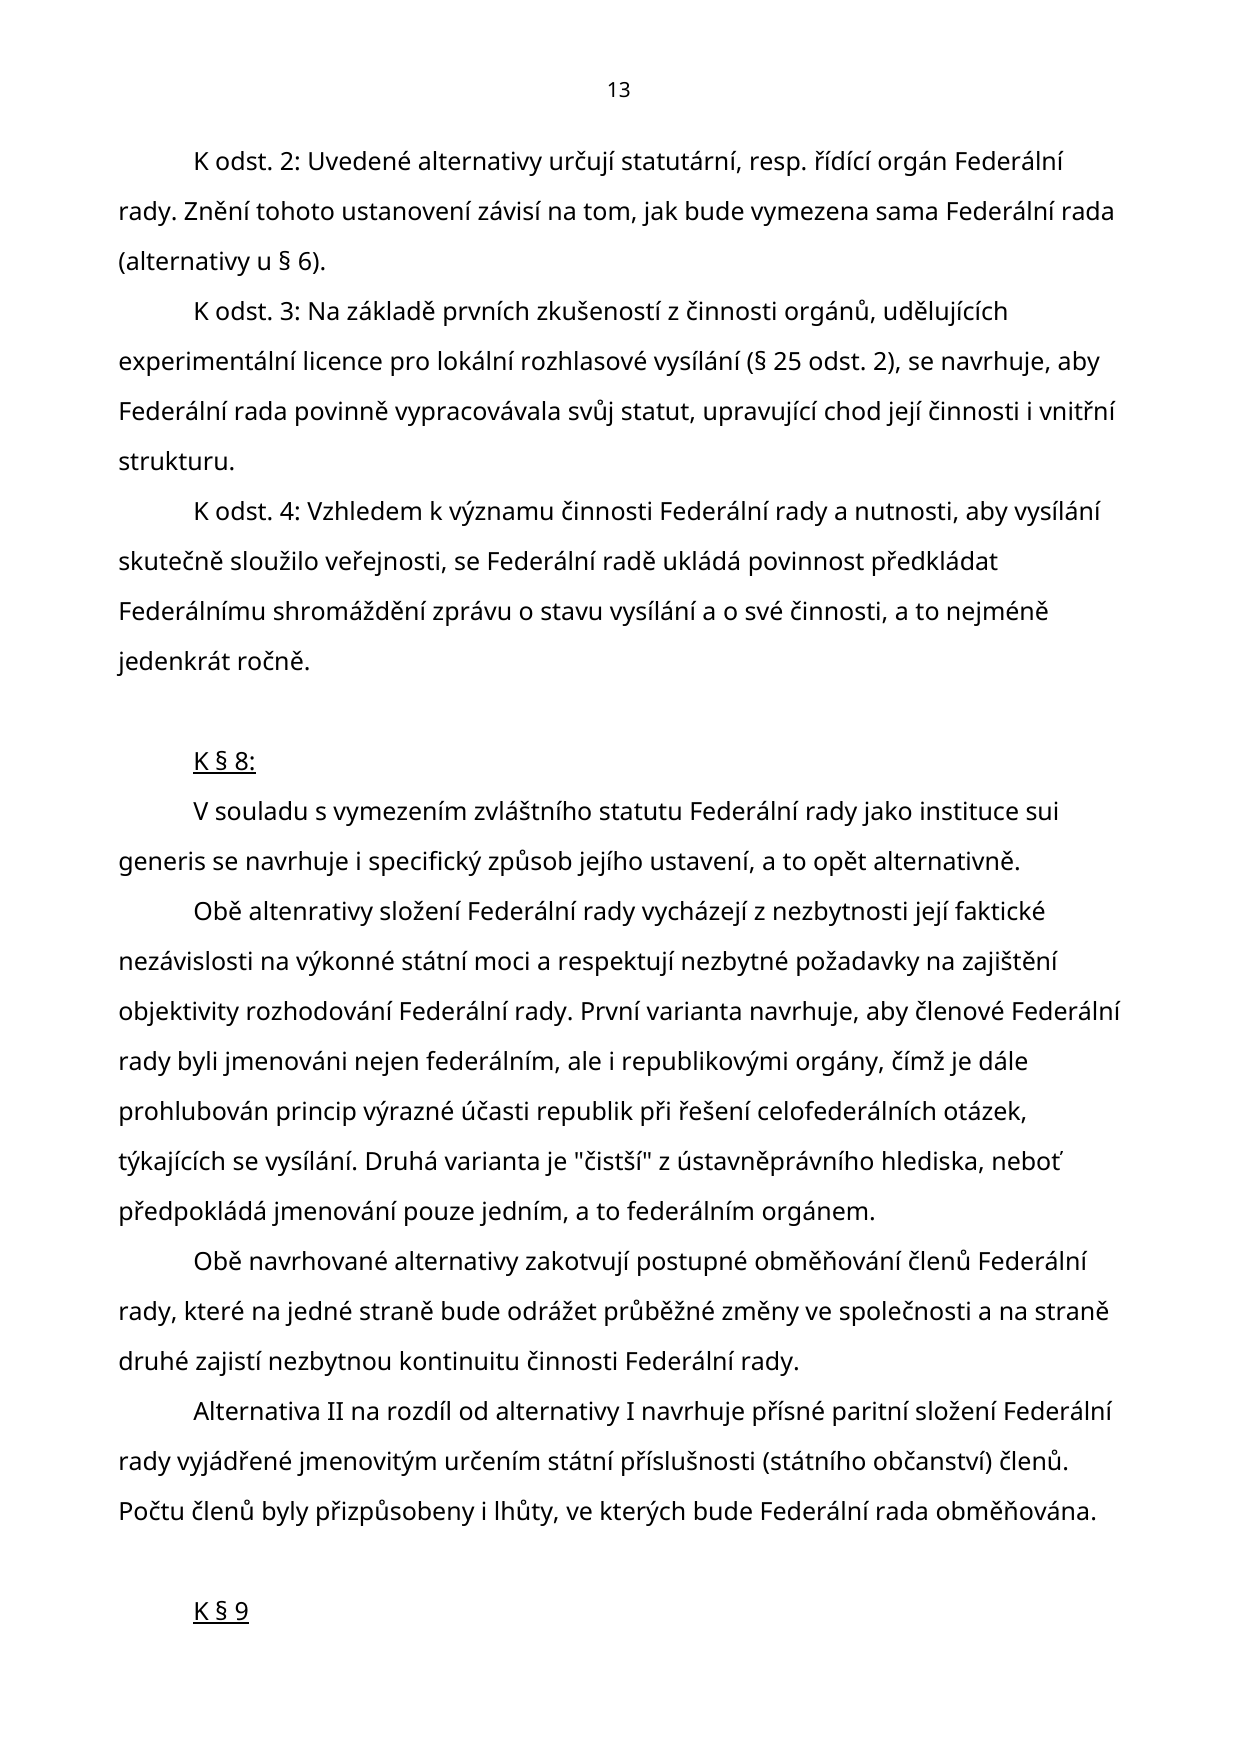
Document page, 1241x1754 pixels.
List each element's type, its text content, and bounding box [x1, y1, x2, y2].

text Obě altenrativy složení Federální rady vycházejí z nezbytnosti její faktické nezávislosti na výkonné státní moci a respektují nezbytné požadavky na zajištění objektivity rozhodování Federální rady. První varianta navrhuje, aby členové Federální rady byli jmenováni nejen federálním, ale i republikovými orgány, čímž je dále prohlubován princip výrazné účasti republik při řešení celofederálních otázek, týkajících se vysílání. Druhá varianta je "čistší" z ústavněprávního hlediska, neboť předpokládá jmenování pouze jedním, a to federálním orgánem. [118, 877, 1122, 1227]
text K odst. 3: Na základě prvních zkušeností z činnosti orgánů, udělujících experimentální licence pro lokální rozhlasové vysílání (§ 25 odst. 2), se navrhuje, aby Federální rada povinně vypracovávala svůj statut, upravující chod její činnosti i vnitřní strukturu. [118, 277, 1122, 477]
text K odst. 2: Uvedené alternativy určují statutární, resp. řídící orgán Federální rady. Znění tohoto ustanovení závisí na tom, jak bude vymezena sama Federální rada (alternativy u § 6). [118, 127, 1122, 277]
text K § 8: [118, 727, 1122, 777]
text K § 9 [118, 1577, 1122, 1627]
text Alternativa II na rozdíl od alternativy I navrhuje přísné paritní složení Federální rady vyjádřené jmenovitým určením státní příslušnosti (státního občanství) členů. Počtu členů byly přizpůsobeny i lhůty, ve kterých bude Federální rada obměňována. [118, 1377, 1122, 1527]
text K odst. 4: Vzhledem k významu činnosti Federální rady a nutnosti, aby vysílání skutečně sloužilo veřejnosti, se Federální radě ukládá povinnost předkládat Federálnímu shromáždění zprávu o stavu vysílání a o své činnosti, a to nejméně jedenkrát ročně. [118, 477, 1122, 677]
text V souladu s vymezením zvláštního statutu Federální rady jako instituce sui generis se navrhuje i specifický způsob jejího ustavení, a to opět alternativně. [118, 777, 1122, 877]
text Obě navrhované alternativy zakotvují postupné obměňování členů Federální rady, které na jedné straně bude odrážet průběžné změny ve společnosti a na straně druhé zajistí nezbytnou kontinuitu činnosti Federální rady. [118, 1227, 1122, 1377]
